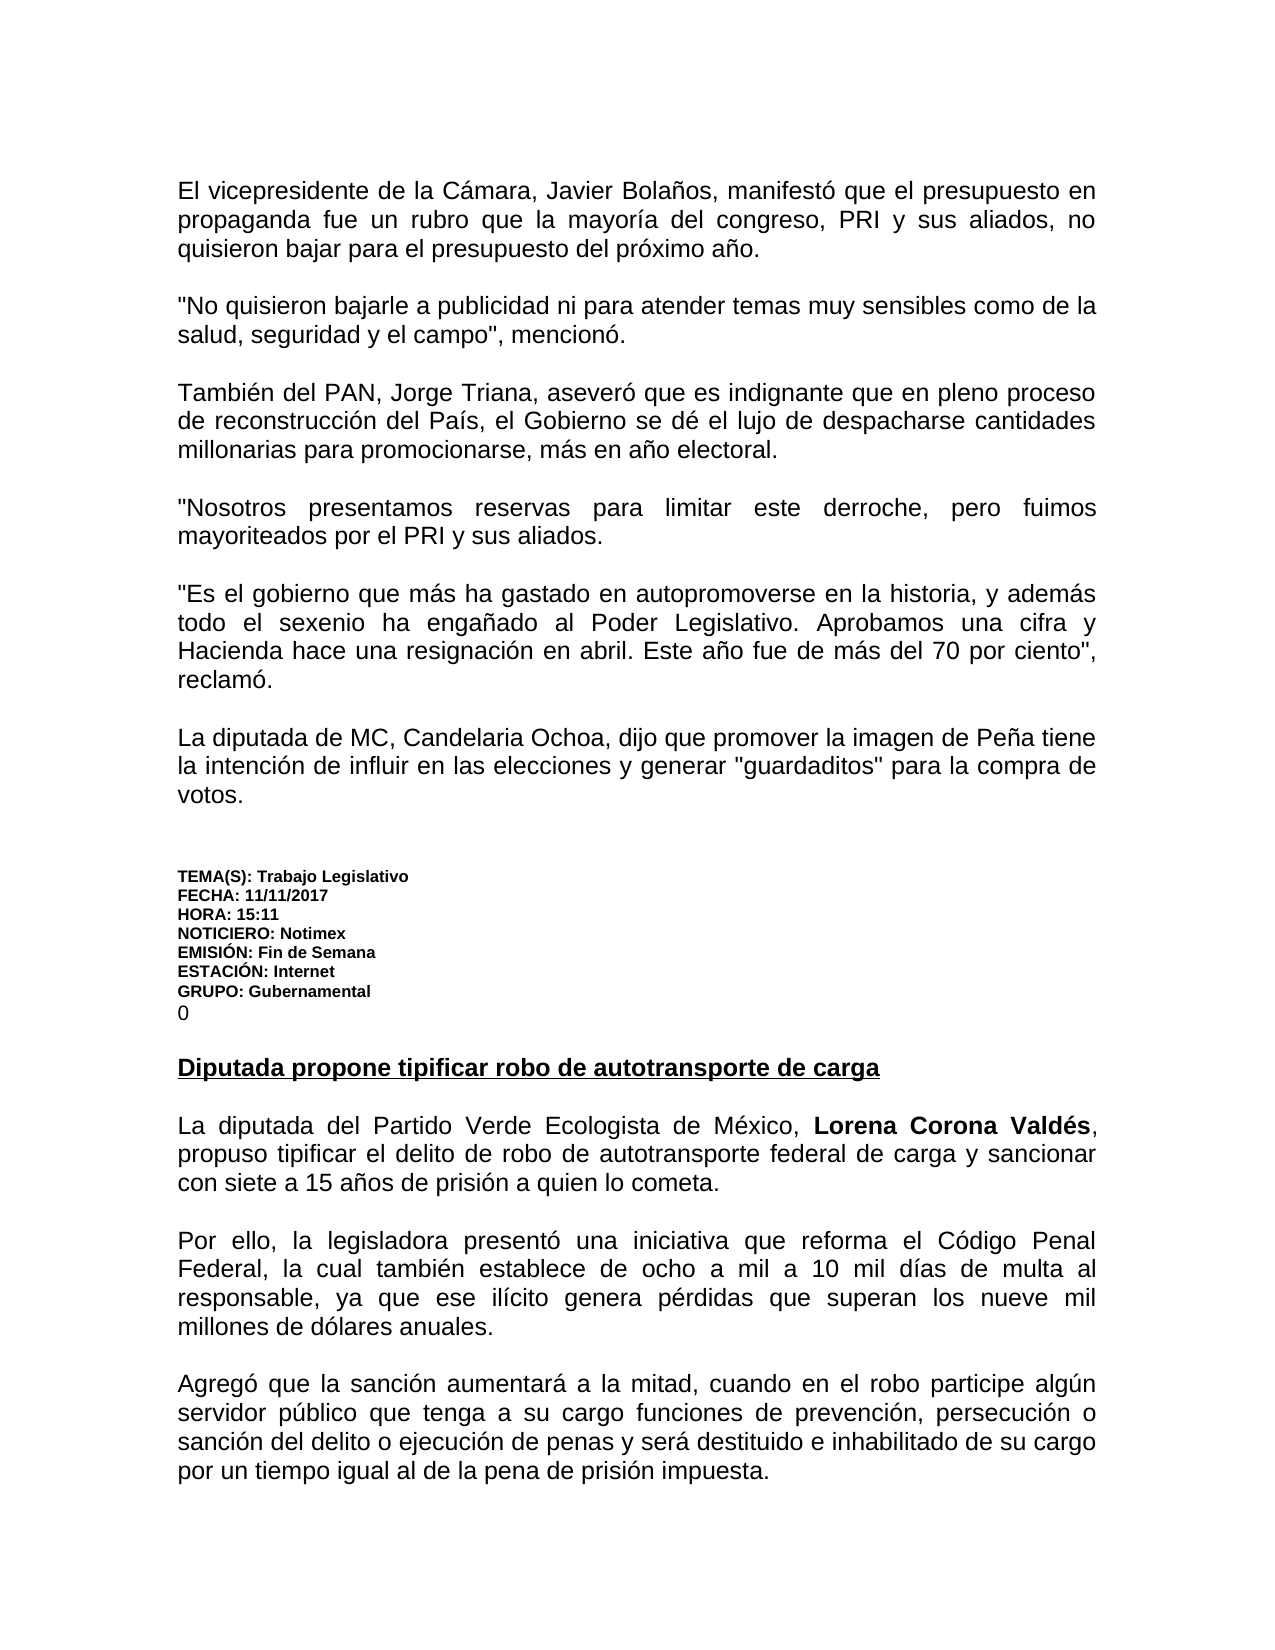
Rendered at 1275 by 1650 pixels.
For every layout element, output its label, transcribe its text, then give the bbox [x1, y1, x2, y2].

text FECHA: 11/11/2017 [177, 886, 1098, 905]
text EMISIÓN: Fin de Semana [177, 943, 1098, 962]
text Diputada propone tipificar robo de autotransporte de carga [177, 1053, 1098, 1082]
text TEMA(S): Trabajo Legislativo [177, 866, 1098, 886]
text Agregó que la sanción aumentará a la mitad, cuando en el robo participe algún servidor público que tenga a su cargo funciones de prevención, persecución o sanción del delito o ejecución de penas y será destituido e inhabilitado de su cargo por un tiempo igual al de la pena de prisión impuesta. [177, 1369, 1098, 1484]
text 0 [177, 1001, 1098, 1024]
text ESTACIÓN: Internet [177, 962, 1098, 981]
text El vicepresidente de la Cámara, Javier Bolaños, manifestó que el presupuesto en propaganda fue un rubro que la mayoría del congreso, PRI y sus aliados, no quisieron bajar para el presupuesto del próximo año. [177, 176, 1098, 263]
text GRUPO: Gubernamental [177, 981, 1098, 1001]
text La diputada del Partido Verde Ecologista de México, Lorena Corona Valdés, propuso tipificar el delito de robo de autotransporte federal de carga y sancionar con siete a 15 años de prisión a quien lo cometa. [177, 1111, 1098, 1197]
text "Es el gobierno que más ha gastado en autopromoverse en la historia, y además todo el sexenio ha engañado al Poder Legislativo. Aprobamos una cifra y Hacienda hace una resignación en abril. Este año fue de más del 70 por ciento", reclamó. [177, 579, 1098, 694]
text La diputada de MC, Candelaria Ochoa, dijo que promover la imagen de Peña tiene la intención de influir en las elecciones y generar "guardaditos" para la compra de votos. [177, 723, 1098, 809]
text "No quisieron bajarle a publicidad ni para atender temas muy sensibles como de la salud, seguridad y el campo", mencionó. [177, 291, 1098, 349]
text HORA: 15:11 [177, 905, 1098, 924]
text NOTICIERO: Notimex [177, 924, 1098, 943]
text También del PAN, Jorge Triana, aseveró que es indignante que en pleno proceso de reconstrucción del País, el Gobierno se dé el lujo de despacharse cantidades millonarias para promocionarse, más en año electoral. [177, 378, 1098, 464]
text Por ello, la legisladora presentó una iniciativa que reforma el Código Penal Federal, la cual también establece de ocho a mil a 10 mil días de multa al responsable, ya que ese ilícito genera pérdidas que superan los nueve mil millones de dólares anuales. [177, 1226, 1098, 1341]
text "Nosotros presentamos reservas para limitar este derroche, pero fuimos mayoriteados por el PRI y sus aliados. [177, 493, 1098, 550]
